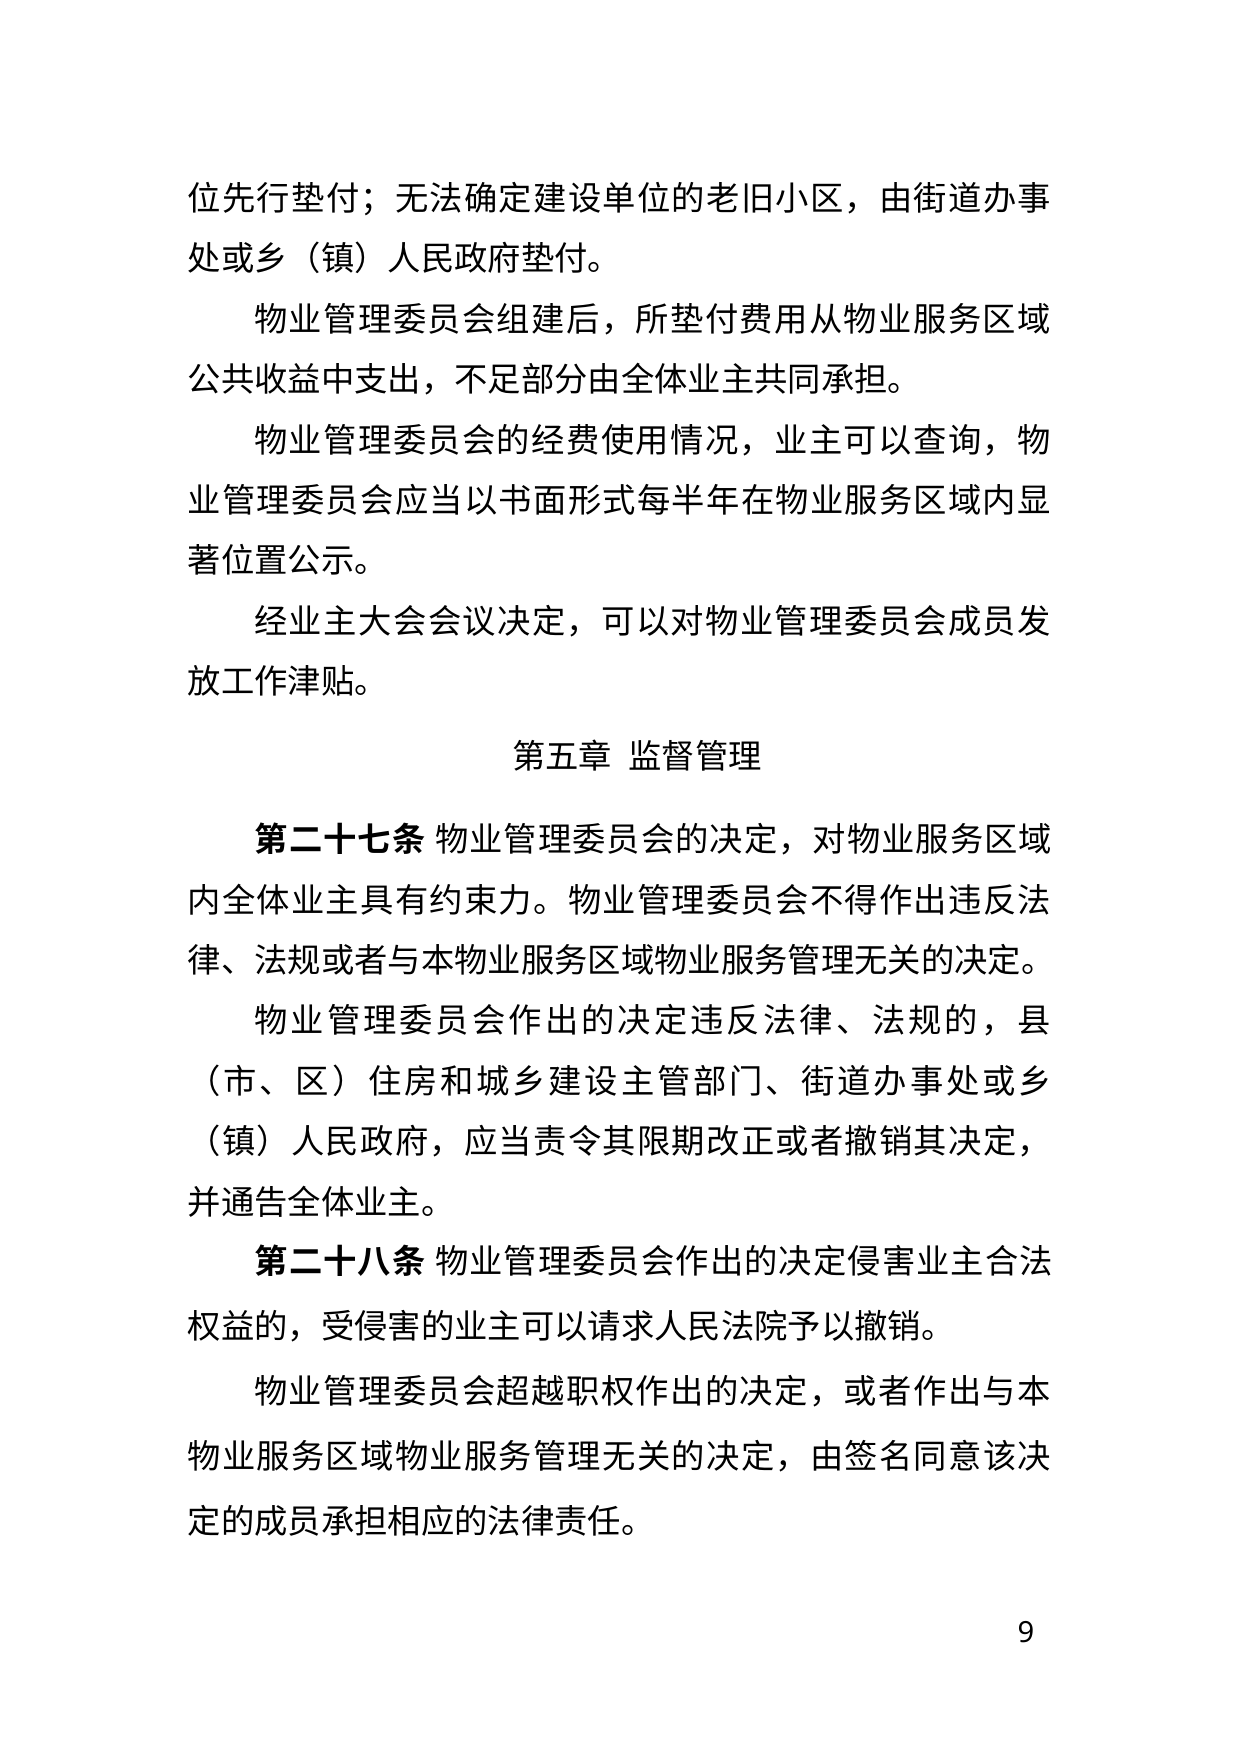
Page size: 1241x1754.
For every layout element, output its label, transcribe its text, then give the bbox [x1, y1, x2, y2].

text 物业管理委员会组建后，所垫付费用从物业服务区域公共收益中支出，不足部分由全体业主共同承担。 [187, 283, 1053, 404]
list 监督管理 [187, 722, 1053, 787]
text 第二十八条 物业管理委员会作出的决定侵害业主合法权益的，受侵害的业主可以请求人民法院予以撤销。 [187, 1226, 1053, 1356]
text 经业主大会会议决定，可以对物业管理委员会成员发放工作津贴。 [187, 585, 1053, 706]
text 物业管理委员会超越职权作出的决定，或者作出与本物业服务区域物业服务管理无关的决定，由签名同意该决定的成员承担相应的法律责任。 [187, 1356, 1053, 1551]
text 物业管理委员会作出的决定违反法律、法规的，县（市、区）住房和城乡建设主管部门、街道办事处或乡（镇）人民政府，应当责令其限期改正或者撤销其决定，并通告全体业主。 [187, 984, 1053, 1226]
text 物业管理委员会的经费使用情况，业主可以查询，物业管理委员会应当以书面形式每半年在物业服务区域内显著位置公示。 [187, 404, 1053, 585]
text 第二十七条 物业管理委员会的决定，对物业服务区域内全体业主具有约束力。物业管理委员会不得作出违反法律、法规或者与本物业服务区域物业服务管理无关的决定。 [187, 803, 1053, 984]
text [187, 162, 1053, 283]
